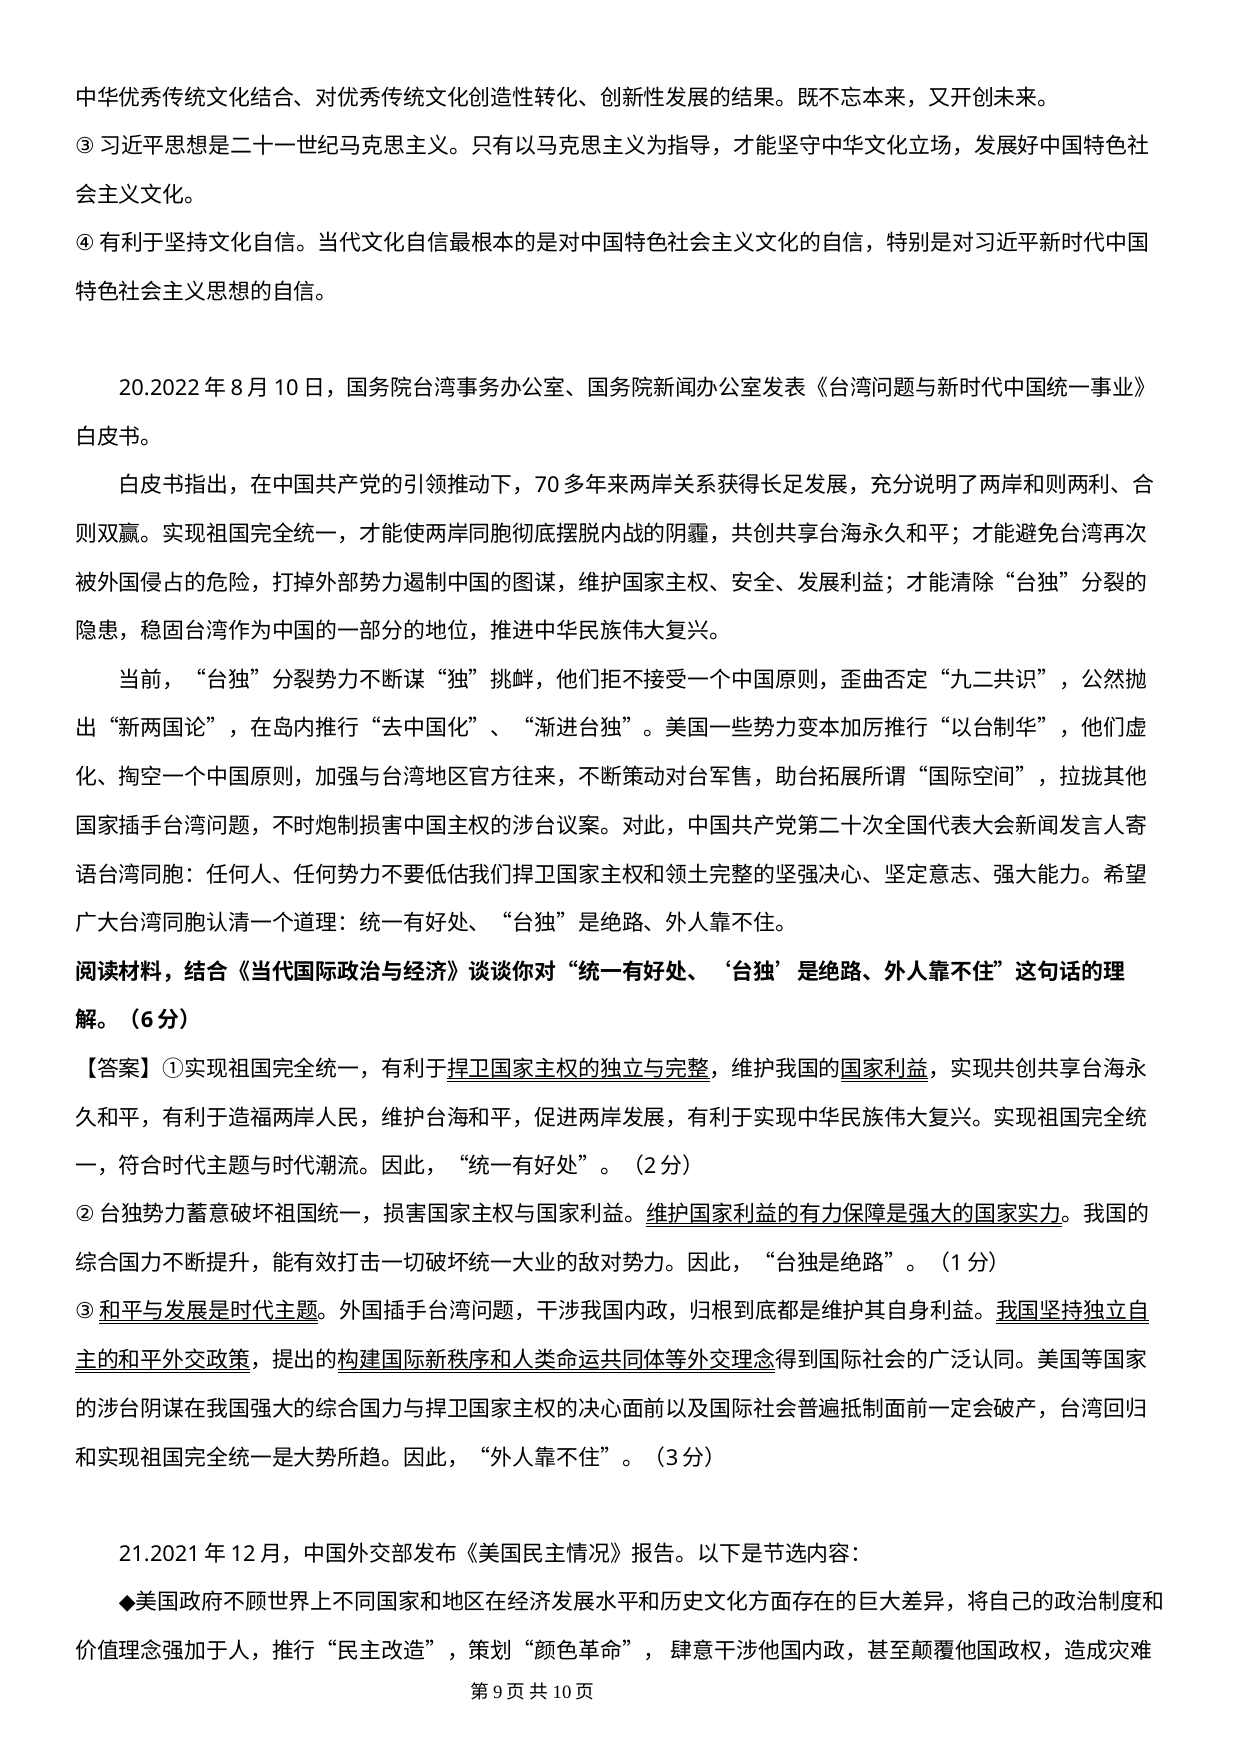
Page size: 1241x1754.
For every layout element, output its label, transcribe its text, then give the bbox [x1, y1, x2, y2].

text 白皮书指出，在中国共产党的引领推动下，70多年来两岸关系获得长足发展，充分说明了两岸和则两利、合则双赢。实现祖国完全统一，才能使两岸同胞彻底摆脱内战的阴霾，共创共享台海永久和平；才能避免台湾再次被外国侵占的危险，打掉外部势力遏制中国的图谋，维护国家主权、安全、发展利益；才能清除“台独”分裂的隐患，稳固台湾作为中国的一部分的地位，推进中华民族伟大复兴。 [75, 467, 1165, 645]
text ②台独势力蓄意破坏祖国统一，损害国家主权与国家利益。维护国家利益的有力保障是强大的国家实力。我国的综合国力不断提升，能有效打击一切破坏统一大业的敌对势力。因此，“台独是绝路”。（1分） [75, 1196, 1165, 1277]
text 20.2022年8月10日，国务院台湾事务办公室、国务院新闻办公室发表《台湾问题与新时代中国统一事业》白皮书。 [75, 369, 1165, 451]
text 当前，“台独”分裂势力不断谋“独”挑衅，他们拒不接受一个中国原则，歪曲否定“九二共识”，公然抛出“新两国论”，在岛内推行“去中国化”、“渐进台独”。美国一些势力变本加厉推行“以台制华”，他们虚化、掏空一个中国原则，加强与台湾地区官方往来，不断策动对台军售，助台拓展所谓“国际空间”，拉拢其他国家插手台湾问题，不时炮制损害中国主权的涉台议案。对此，中国共产党第二十次全国代表大会新闻发言人寄语台湾同胞：任何人、任何势力不要低估我们捍卫国家主权和领土完整的坚强决心、坚定意志、强大能力。希望广大台湾同胞认清一个道理：统一有好处、“台独”是绝路、外人靠不住。 [75, 661, 1165, 937]
text 21.2021年12月，中国外交部发布《美国民主情况》报告。以下是节选内容： [75, 1535, 1165, 1568]
text ③习近平思想是二十一世纪马克思主义。只有以马克思主义为指导，才能坚守中华文化立场，发展好中国特色社会主义文化。 [75, 128, 1165, 209]
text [75, 79, 1165, 112]
text ④有利于坚持文化自信。当代文化自信最根本的是对中国特色社会主义文化的自信，特别是对习近平新时代中国特色社会主义思想的自信。 [75, 225, 1165, 306]
text ③和平与发展是时代主题。外国插手台湾问题，干涉我国内政，归根到底都是维护其自身利益。我国坚持独立自主的和平外交政策，提出的构建国际新秩序和人类命运共同体等外交理念得到国际社会的广泛认同。美国等国家的涉台阴谋在我国强大的综合国力与捍卫国家主权的决心面前以及国际社会普遍抵制面前一定会破产，台湾回归和实现祖国完全统一是大势所趋。因此，“外人靠不住”。（3分） [75, 1293, 1165, 1472]
text 【答案】①实现祖国完全统一，有利于捍卫国家主权的独立与完整，维护我国的国家利益，实现共创共享台海永久和平，有利于造福两岸人民，维护台海和平，促进两岸发展，有利于实现中华民族伟大复兴。实现祖国完全统一，符合时代主题与时代潮流。因此，“统一有好处”。（2分） [75, 1050, 1165, 1180]
text 阅读材料，结合《当代国际政治与经济》谈谈你对“统一有好处、‘台独’是绝路、外人靠不住”这句话的理解。（6分） [75, 953, 1165, 1034]
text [75, 1583, 1165, 1665]
